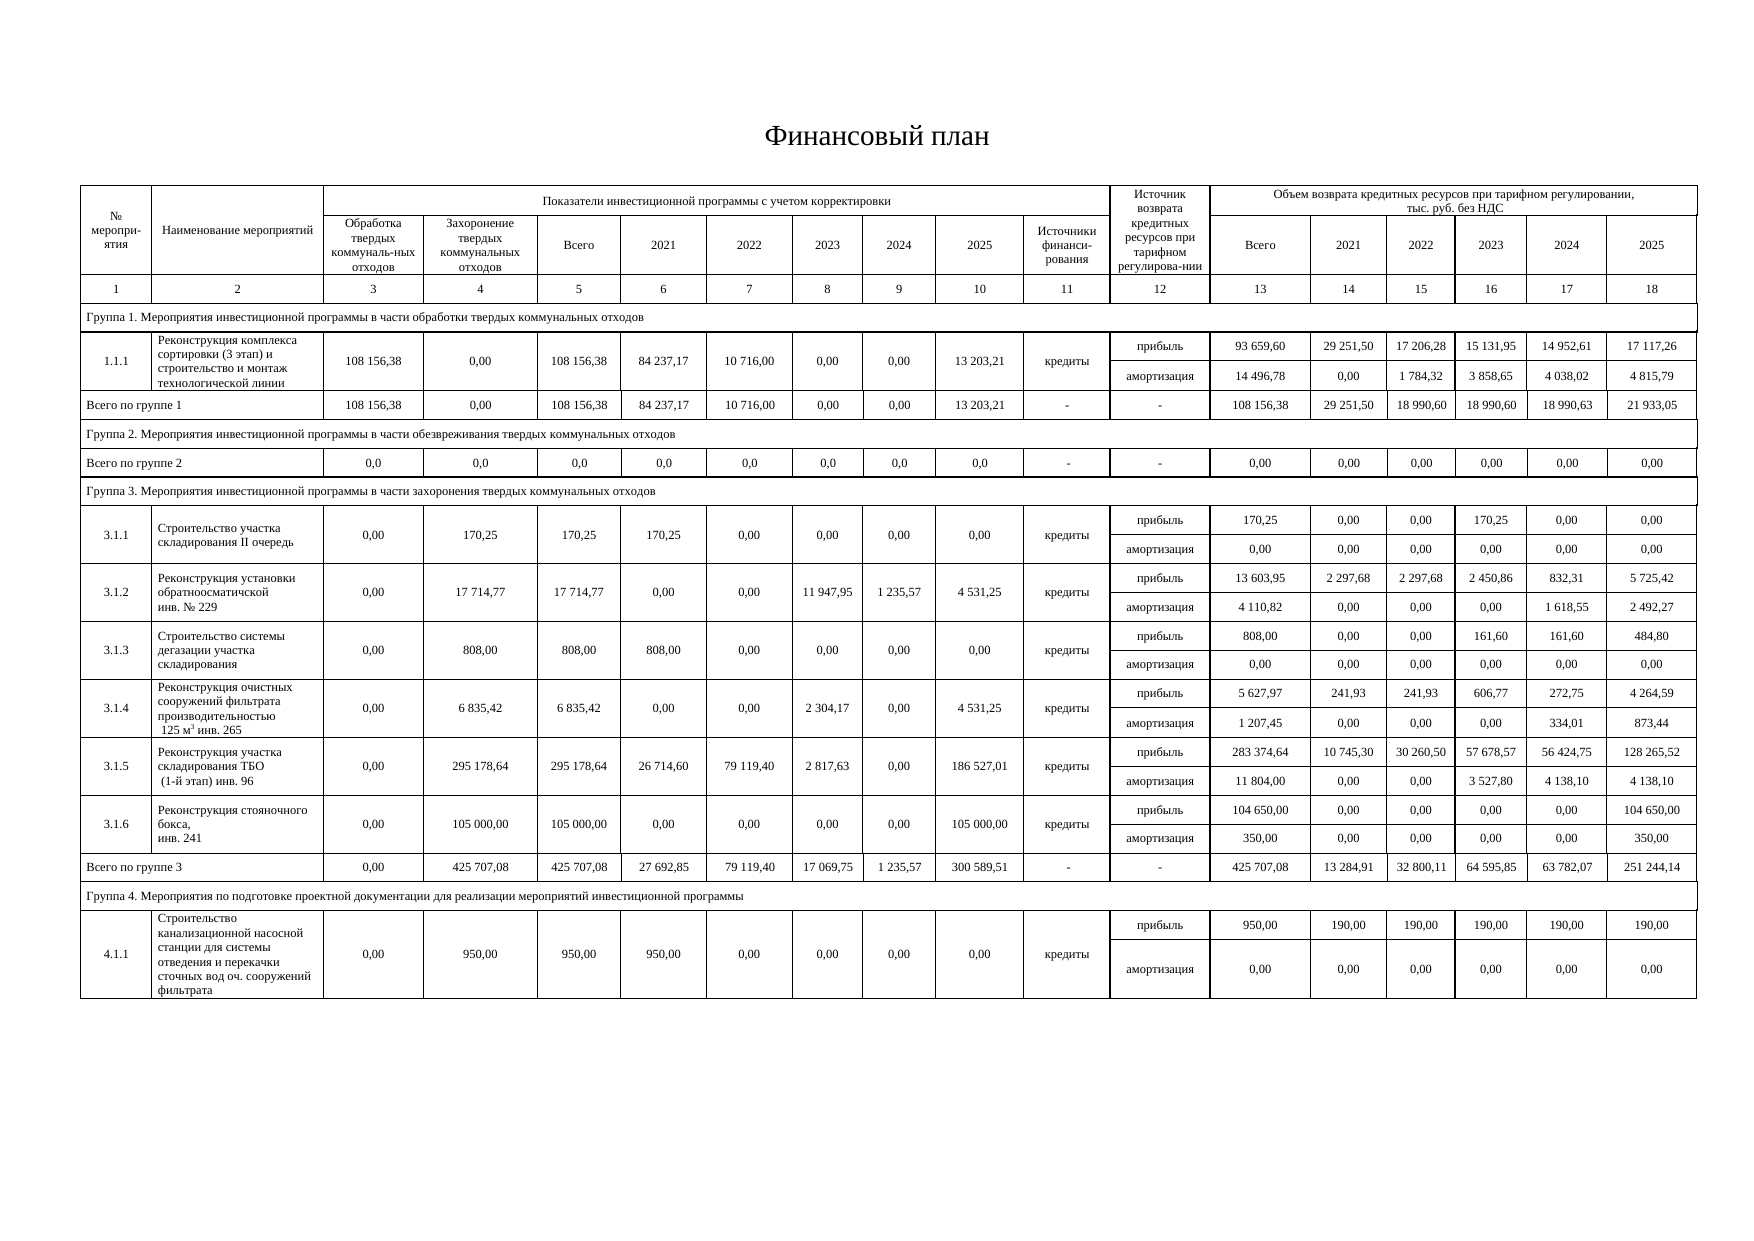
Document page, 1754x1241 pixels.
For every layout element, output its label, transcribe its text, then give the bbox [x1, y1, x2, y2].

table_cell 30 260,50 [1387, 738, 1454, 766]
table_cell 0,00 [1387, 767, 1454, 795]
table_cell 0,00 [621, 680, 706, 737]
table_header Наименование мероприятий [152, 186, 323, 274]
table_cell 190,00 [1387, 911, 1454, 939]
table_cell кредиты [1024, 796, 1109, 852]
table_cell 0,00 [793, 622, 862, 678]
table_cell 29 251,50 [1311, 391, 1387, 419]
table_cell 108 156,38 [324, 333, 423, 390]
table_cell 0,00 [424, 333, 537, 390]
table_cell 170,25 [621, 506, 706, 563]
table_cell 8 [793, 275, 862, 302]
table_cell 64 595,85 [1456, 854, 1527, 881]
table_cell 241,93 [1387, 680, 1454, 707]
table_cell 190,00 [1527, 911, 1606, 939]
table_cell 105 000,00 [424, 796, 537, 852]
table_cell 17 714,77 [424, 564, 537, 621]
table_cell 0,00 [1311, 593, 1386, 621]
table_cell Захоронение твердых коммунальных отходов [424, 216, 537, 274]
table_cell 0,00 [1527, 651, 1606, 678]
table_cell 0,00 [707, 564, 792, 621]
table_cell 18 990,60 [1388, 391, 1455, 419]
table_cell 4 [424, 275, 537, 302]
table_cell 0,00 [1311, 825, 1386, 852]
table_cell 1 235,57 [864, 854, 935, 881]
table_cell 0,00 [707, 506, 792, 563]
table_cell 0,00 [1311, 796, 1386, 823]
table_cell 0,00 [324, 622, 423, 678]
table_cell 56 424,75 [1527, 738, 1606, 766]
table_cell 0,00 [707, 680, 792, 737]
table_cell 0,00 [1311, 940, 1386, 997]
table_cell 5 627,97 [1211, 680, 1310, 707]
table_cell 295 178,64 [538, 738, 620, 795]
table_cell 10 716,00 [707, 333, 792, 390]
table_cell 57 678,57 [1456, 738, 1526, 766]
table_cell 13 284,91 [1311, 854, 1387, 881]
table_cell кредиты [1024, 506, 1109, 563]
table_cell 190,00 [1607, 911, 1696, 939]
table_cell 18 990,63 [1528, 391, 1607, 419]
table_cell 808,00 [1211, 622, 1310, 649]
table_cell 3.1.6 [81, 796, 151, 852]
table_cell Реконструкция очистных сооружений фильтрата производительностью 125 м3 инв. 265 [152, 680, 323, 737]
table_cell 0,00 [1387, 622, 1454, 649]
table_cell прибыль [1111, 680, 1209, 707]
table_cell 2 297,68 [1311, 564, 1386, 592]
table_cell амортизация [1111, 825, 1209, 852]
table_cell 5 725,42 [1607, 564, 1696, 592]
table_cell 0,00 [1456, 535, 1526, 563]
table_cell кредиты [1024, 911, 1109, 997]
table_cell 0,00 [793, 911, 862, 997]
table_cell 0,00 [1527, 535, 1606, 563]
table_cell 0,00 [793, 506, 862, 563]
table_cell 350,00 [1607, 825, 1696, 852]
table_cell 4 531,25 [936, 564, 1023, 621]
table_cell 0,00 [1607, 940, 1696, 997]
table_cell 950,00 [621, 911, 706, 997]
table_cell 0,00 [1387, 796, 1454, 823]
table_cell прибыль [1111, 622, 1209, 649]
table_cell 0,00 [1388, 449, 1455, 476]
table_cell 2024 [863, 216, 935, 274]
table_cell Реконструкция комплекса сортировки (3 этап) и строительство и монтаж технологической линии [152, 333, 323, 390]
table_cell 0,00 [1527, 825, 1606, 852]
table_cell 161,60 [1456, 622, 1526, 649]
table_cell 108 156,38 [538, 391, 621, 419]
table_cell 0,00 [1311, 622, 1386, 649]
table_cell 3 527,80 [1456, 767, 1526, 795]
table_cell 1 207,45 [1211, 708, 1310, 737]
table_cell 11 804,00 [1211, 767, 1310, 795]
table_cell прибыль [1111, 911, 1209, 939]
table_cell Реконструкция стояночного бокса, инв. 241 [152, 796, 323, 852]
table_cell 26 714,60 [621, 738, 706, 795]
table_cell 2023 [1456, 216, 1526, 274]
table_cell 4 138,10 [1527, 767, 1606, 795]
table_cell 0,00 [1387, 651, 1454, 678]
table_cell 13 603,95 [1211, 564, 1310, 592]
table_cell 0,00 [1211, 449, 1310, 476]
table_cell 0,00 [863, 680, 935, 737]
table_cell 272,75 [1527, 680, 1606, 707]
table_cell прибыль [1111, 564, 1209, 592]
table_cell 2 817,63 [793, 738, 862, 795]
table_cell 0,00 [1456, 708, 1526, 737]
table_cell 0,00 [863, 506, 935, 563]
table_cell 14 496,78 [1211, 361, 1310, 390]
table_cell 0,00 [1387, 535, 1454, 563]
table_cell 0,00 [424, 391, 537, 419]
table_cell 2 492,27 [1607, 593, 1696, 621]
table_cell 17 206,28 [1387, 333, 1454, 360]
table_cell амортизация [1111, 651, 1209, 678]
table_cell 1 618,55 [1527, 593, 1606, 621]
table_cell 5 [538, 275, 620, 302]
table_cell 0,00 [1608, 449, 1696, 476]
table_cell 0,00 [1527, 796, 1606, 823]
table_cell 17 714,77 [538, 564, 620, 621]
table_cell 0,00 [863, 622, 935, 678]
table_cell 0,00 [324, 854, 423, 881]
table_cell 0,0 [538, 449, 621, 476]
table_cell 950,00 [424, 911, 537, 997]
table_cell 950,00 [1211, 911, 1310, 939]
table_cell 27 692,85 [622, 854, 706, 881]
table_cell 108 156,38 [538, 333, 620, 390]
table_cell 4.1.1 [81, 911, 151, 997]
table_cell 0,00 [936, 506, 1023, 563]
table_cell Строительство системы дегазации участка складирования [152, 622, 323, 678]
table_cell 15 131,95 [1456, 333, 1526, 360]
table_cell Всего по группе 1 [81, 391, 323, 419]
table_cell 4 264,59 [1607, 680, 1696, 707]
table_cell - [1024, 391, 1109, 419]
table_cell 3 [324, 275, 423, 302]
table_cell 128 265,52 [1607, 738, 1696, 766]
table_cell Всего [538, 216, 620, 274]
table_cell 0,00 [863, 911, 935, 997]
table_cell 17 117,26 [1607, 333, 1696, 360]
table_header Источник возврата кредитных ресурсов при тарифном регулирова-нии [1111, 186, 1209, 274]
table_cell 0,00 [1387, 593, 1454, 621]
table_cell 15 [1387, 275, 1454, 302]
table_cell 16 [1456, 275, 1526, 302]
table_header Объем возврата кредитных ресурсов при тарифном регулировании, тыс. руб. без НДС [1211, 186, 1697, 215]
table_cell 950,00 [538, 911, 620, 997]
table_cell 4 138,10 [1607, 767, 1696, 795]
table_cell 0,00 [1311, 651, 1386, 678]
table_cell 334,01 [1527, 708, 1606, 737]
table_cell 0,00 [1456, 449, 1527, 476]
table_cell 2021 [621, 216, 706, 274]
table_cell 93 659,60 [1211, 333, 1310, 360]
table_cell 0,00 [324, 564, 423, 621]
table_cell 0,00 [1211, 940, 1310, 997]
table_cell 0,00 [1456, 825, 1526, 852]
table_cell Реконструкция участка складирования ТБО (1-й этап) инв. 96 [152, 738, 323, 795]
table_cell 0,00 [1607, 506, 1696, 534]
table_cell 2 450,86 [1456, 564, 1526, 592]
table_cell 2025 [1607, 216, 1696, 274]
table_cell 300 589,51 [936, 854, 1023, 881]
table_cell 7 [707, 275, 792, 302]
table_cell 0,00 [621, 796, 706, 852]
table_cell 2 297,68 [1387, 564, 1454, 592]
table_cell 13 203,21 [936, 333, 1023, 390]
table_cell 3.1.4 [81, 680, 151, 737]
table_cell 3.1.2 [81, 564, 151, 621]
table_cell 84 237,17 [622, 391, 706, 419]
table_cell 170,25 [1211, 506, 1310, 534]
table_cell 1.1.1 [81, 333, 151, 390]
table_cell 2 304,17 [793, 680, 862, 737]
table_cell 32 800,11 [1388, 854, 1455, 881]
table_cell 1 235,57 [863, 564, 935, 621]
table_cell 0,00 [1607, 651, 1696, 678]
table_cell 0,00 [936, 622, 1023, 678]
table_cell 808,00 [424, 622, 537, 678]
table_cell Реконструкция установки обратноосматичской инв. № 229 [152, 564, 323, 621]
table_cell 105 000,00 [936, 796, 1023, 852]
table_cell 0,00 [793, 391, 863, 419]
table_cell 105 000,00 [538, 796, 620, 852]
table_cell 10 [936, 275, 1023, 302]
table_cell 0,00 [864, 391, 935, 419]
table_cell 0,0 [622, 449, 706, 476]
table_cell 13 203,21 [936, 391, 1023, 419]
table_cell 0,00 [1527, 940, 1606, 997]
table_cell 0,00 [1211, 535, 1310, 563]
table_cell - [1111, 449, 1209, 476]
table_cell 3.1.1 [81, 506, 151, 563]
table_cell 170,25 [538, 506, 620, 563]
table_cell 0,00 [1456, 593, 1526, 621]
table_cell 0,0 [864, 449, 935, 476]
table_cell 190,00 [1456, 911, 1526, 939]
table_cell 29 251,50 [1311, 333, 1386, 360]
table_cell 10 745,30 [1311, 738, 1386, 766]
table_cell 0,00 [1387, 940, 1454, 997]
table_cell прибыль [1111, 796, 1209, 823]
table_cell 18 [1607, 275, 1696, 302]
table_cell 0,0 [793, 449, 863, 476]
table_cell 0,00 [1456, 651, 1526, 678]
table_cell 0,00 [863, 796, 935, 852]
table_cell - [1111, 391, 1209, 419]
table_cell 6 835,42 [538, 680, 620, 737]
table_cell прибыль [1111, 333, 1209, 360]
table_cell 0,00 [793, 796, 862, 852]
table_cell 9 [863, 275, 935, 302]
table_cell 0,00 [707, 911, 792, 997]
table_cell Строительство канализационной насосной станции для системы отведения и перекачки сточных вод оч. сооружений фильтрата [152, 911, 323, 997]
table_cell 2024 [1527, 216, 1606, 274]
table_cell 18 990,60 [1456, 391, 1527, 419]
table_cell 808,00 [621, 622, 706, 678]
table_cell 6 [621, 275, 706, 302]
table_cell 4 038,02 [1527, 361, 1606, 390]
table_cell 0,00 [1387, 825, 1454, 852]
table_cell 0,00 [1311, 361, 1386, 390]
table_cell Группа 4. Мероприятия по подготовке проектной документации для реализации мероприятий инвестиционной программы [81, 882, 1697, 910]
table_cell 484,80 [1607, 622, 1696, 649]
table_cell 14 952,61 [1527, 333, 1606, 360]
table_cell амортизация [1111, 535, 1209, 563]
table_cell 0,00 [1311, 535, 1386, 563]
table_cell 0,00 [707, 622, 792, 678]
table_cell 104 650,00 [1607, 796, 1696, 823]
table_header № меропри-ятия [81, 186, 151, 274]
table_cell 0,00 [863, 738, 935, 795]
table_cell 186 527,01 [936, 738, 1023, 795]
table_cell 0,00 [1311, 506, 1386, 534]
table_cell 0,00 [793, 333, 862, 390]
table_cell 2021 [1311, 216, 1386, 274]
table_cell Всего по группе 2 [81, 449, 323, 476]
table_cell амортизация [1111, 708, 1209, 737]
table_cell 170,25 [1456, 506, 1526, 534]
table_cell 0,00 [1456, 940, 1526, 997]
table_cell амортизация [1111, 361, 1209, 390]
table_cell 0,0 [936, 449, 1023, 476]
table_cell 14 [1311, 275, 1386, 302]
table_cell амортизация [1111, 767, 1209, 795]
table_cell 1 784,32 [1387, 361, 1454, 390]
table_cell 425 707,08 [424, 854, 537, 881]
table_cell 0,0 [324, 449, 423, 476]
table_cell 2 [152, 275, 323, 302]
table_cell 11 [1024, 275, 1109, 302]
table_cell 4 815,79 [1607, 361, 1696, 390]
table_cell 4 531,25 [936, 680, 1023, 737]
table_cell амортизация [1111, 593, 1209, 621]
table_cell 606,77 [1456, 680, 1526, 707]
table_cell кредиты [1024, 564, 1109, 621]
table_cell 0,00 [324, 680, 423, 737]
text Финансовый план [118, 118, 1636, 152]
table_cell прибыль [1111, 738, 1209, 766]
table_cell 2022 [707, 216, 792, 274]
table_cell 0,00 [863, 333, 935, 390]
table_cell 108 156,38 [1211, 391, 1310, 419]
table_cell 161,60 [1527, 622, 1606, 649]
table_cell 11 947,95 [793, 564, 862, 621]
table_cell 79 119,40 [707, 738, 792, 795]
table_cell 2023 [793, 216, 862, 274]
table_cell Группа 3. Мероприятия инвестиционной программы в части захоронения твердых коммунальных отходов [81, 478, 1697, 505]
table_cell 10 716,00 [707, 391, 792, 419]
table_cell прибыль [1111, 506, 1209, 534]
table_cell 0,00 [707, 796, 792, 852]
table_cell 241,93 [1311, 680, 1386, 707]
table_cell 0,00 [1311, 708, 1386, 737]
table_cell 21 933,05 [1608, 391, 1696, 419]
table_cell 17 069,75 [793, 854, 863, 881]
table_cell 0,00 [1607, 535, 1696, 563]
table_cell Источники финанси-рования [1024, 216, 1109, 274]
table_cell 84 237,17 [621, 333, 706, 390]
table_cell - [1024, 449, 1109, 476]
table_cell 3 858,65 [1456, 361, 1526, 390]
table_cell 0,0 [707, 449, 792, 476]
table_cell Обработка твердых коммуналь-ных отходов [324, 216, 423, 274]
table_cell 0,00 [621, 564, 706, 621]
table_cell 425 707,08 [1211, 854, 1310, 881]
table_cell кредиты [1024, 680, 1109, 737]
table_cell 108 156,38 [324, 391, 423, 419]
table_cell 295 178,64 [424, 738, 537, 795]
table_cell 3.1.3 [81, 622, 151, 678]
table_cell амортизация [1111, 940, 1209, 997]
table_cell кредиты [1024, 333, 1109, 390]
table_header Показатели инвестиционной программы с учетом корректировки [324, 186, 1109, 215]
table_cell 104 650,00 [1211, 796, 1310, 823]
table_cell 251 244,14 [1608, 854, 1696, 881]
table_cell Группа 2. Мероприятия инвестиционной программы в части обезвреживания твердых коммунальных отходов [81, 420, 1697, 448]
table_cell кредиты [1024, 738, 1109, 795]
table_cell 13 [1211, 275, 1310, 302]
table_cell 17 [1527, 275, 1606, 302]
table_cell 0,00 [324, 911, 423, 997]
table_cell Всего по группе 3 [81, 854, 323, 881]
table_cell 6 835,42 [424, 680, 537, 737]
table_cell 0,00 [936, 911, 1023, 997]
table_cell 1 [81, 275, 151, 302]
table_cell 12 [1111, 275, 1209, 302]
table_cell 873,44 [1607, 708, 1696, 737]
table_cell 350,00 [1211, 825, 1310, 852]
table_cell 2025 [936, 216, 1023, 274]
table_cell 0,00 [324, 796, 423, 852]
table_cell - [1111, 854, 1209, 881]
table_cell 0,00 [324, 738, 423, 795]
table_cell 63 782,07 [1528, 854, 1607, 881]
table_cell 190,00 [1311, 911, 1386, 939]
table_cell Всего [1211, 216, 1310, 274]
table_cell 2022 [1387, 216, 1454, 274]
table_cell 79 119,40 [707, 854, 792, 881]
table_cell 170,25 [424, 506, 537, 563]
table_cell 3.1.5 [81, 738, 151, 795]
table_cell 0,00 [1387, 708, 1454, 737]
table_cell 0,00 [1527, 506, 1606, 534]
table_cell 0,00 [324, 506, 423, 563]
table_cell 0,00 [1311, 449, 1387, 476]
table_cell 832,31 [1527, 564, 1606, 592]
table_cell Строительство участка складирования II очередь [152, 506, 323, 563]
table_cell кредиты [1024, 622, 1109, 678]
table_cell 425 707,08 [538, 854, 621, 881]
table_cell 0,00 [1456, 796, 1526, 823]
table_cell 4 110,82 [1211, 593, 1310, 621]
table_cell - [1024, 854, 1109, 881]
table_cell 283 374,64 [1211, 738, 1310, 766]
table_cell 0,0 [424, 449, 537, 476]
table_cell 0,00 [1311, 767, 1386, 795]
table_cell 0,00 [1387, 506, 1454, 534]
table_cell 0,00 [1211, 651, 1310, 678]
table_cell Группа 1. Мероприятия инвестиционной программы в части обработки твердых коммунальных отходов [81, 304, 1697, 331]
table_cell 808,00 [538, 622, 620, 678]
table_cell 0,00 [1528, 449, 1607, 476]
